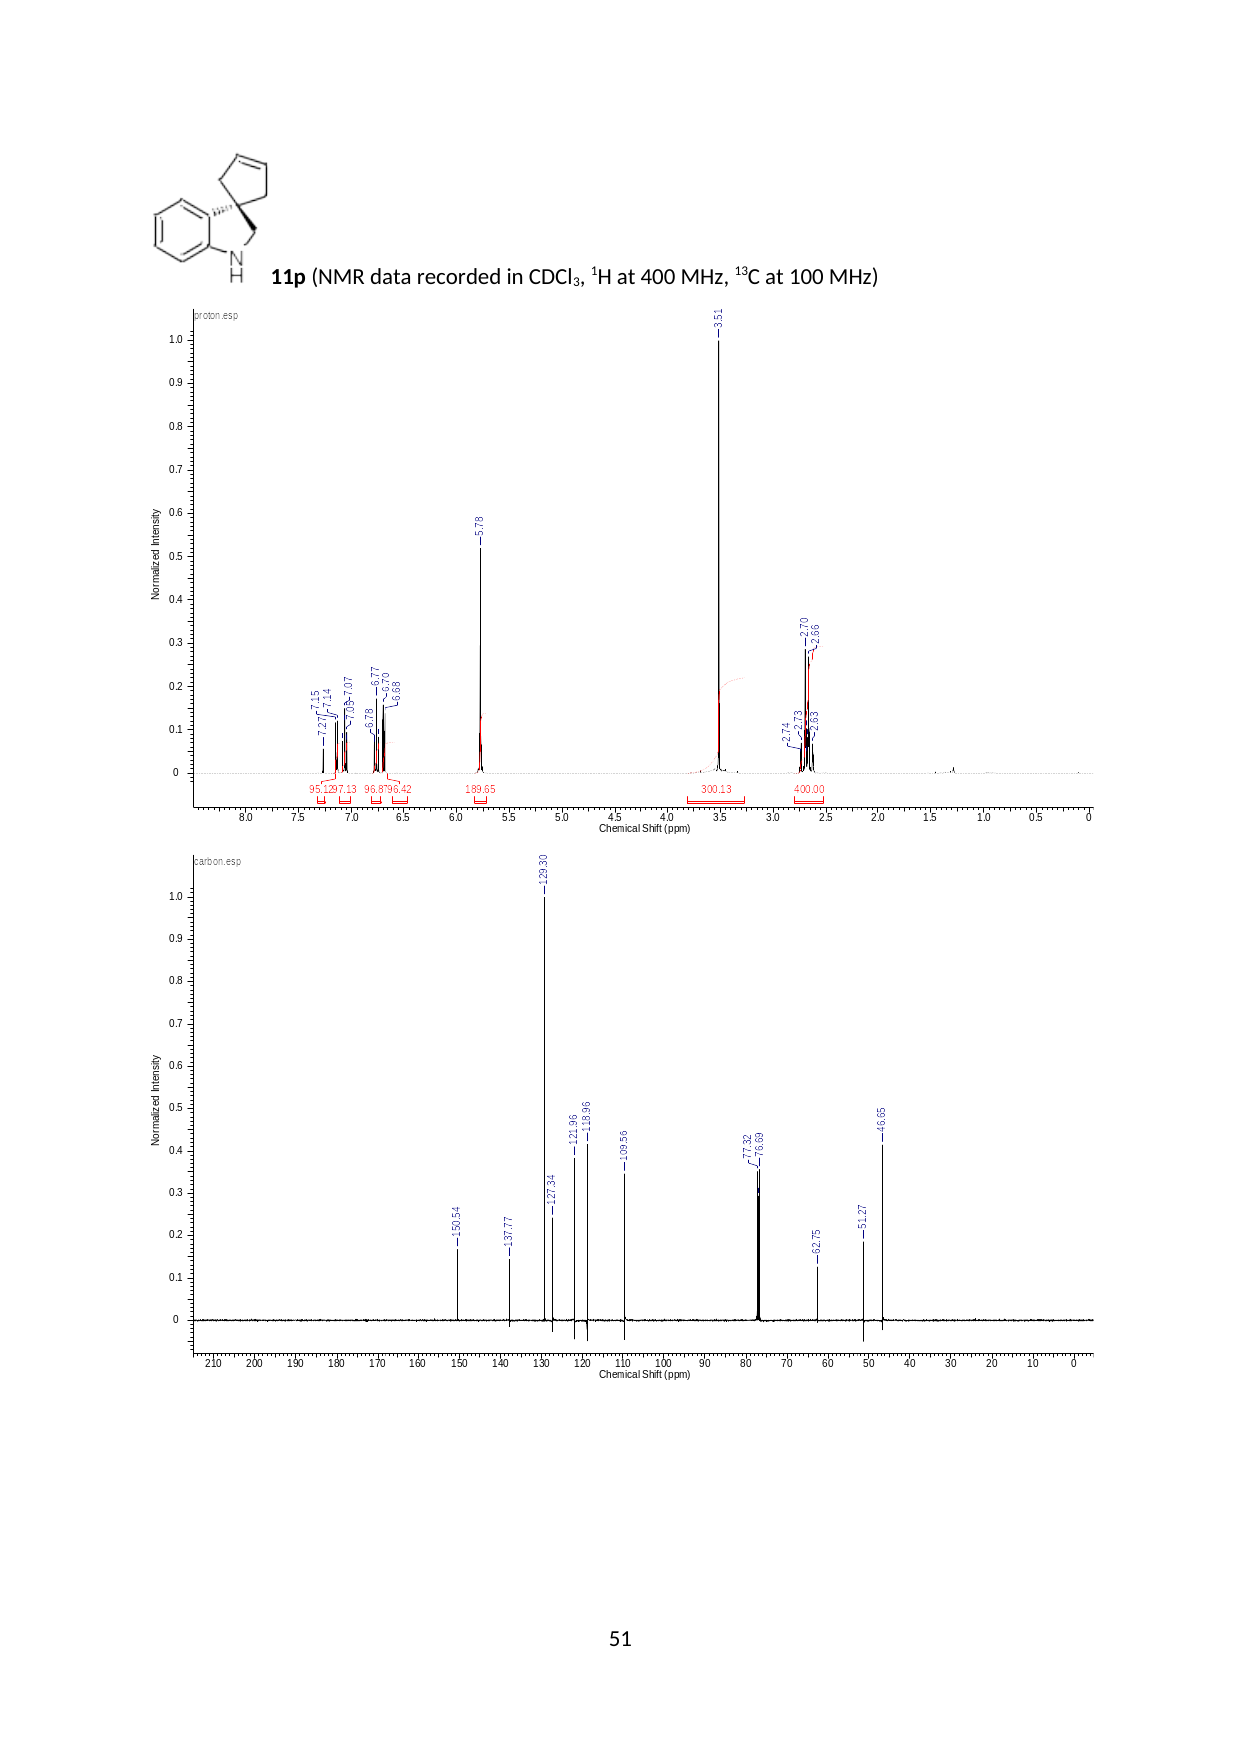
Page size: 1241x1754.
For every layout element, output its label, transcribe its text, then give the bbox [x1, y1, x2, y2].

text 11p (NMR data recorded in CDCl3, 1H at 400 MHz, 13C at 100 MHz) [150, 150, 1090, 290]
